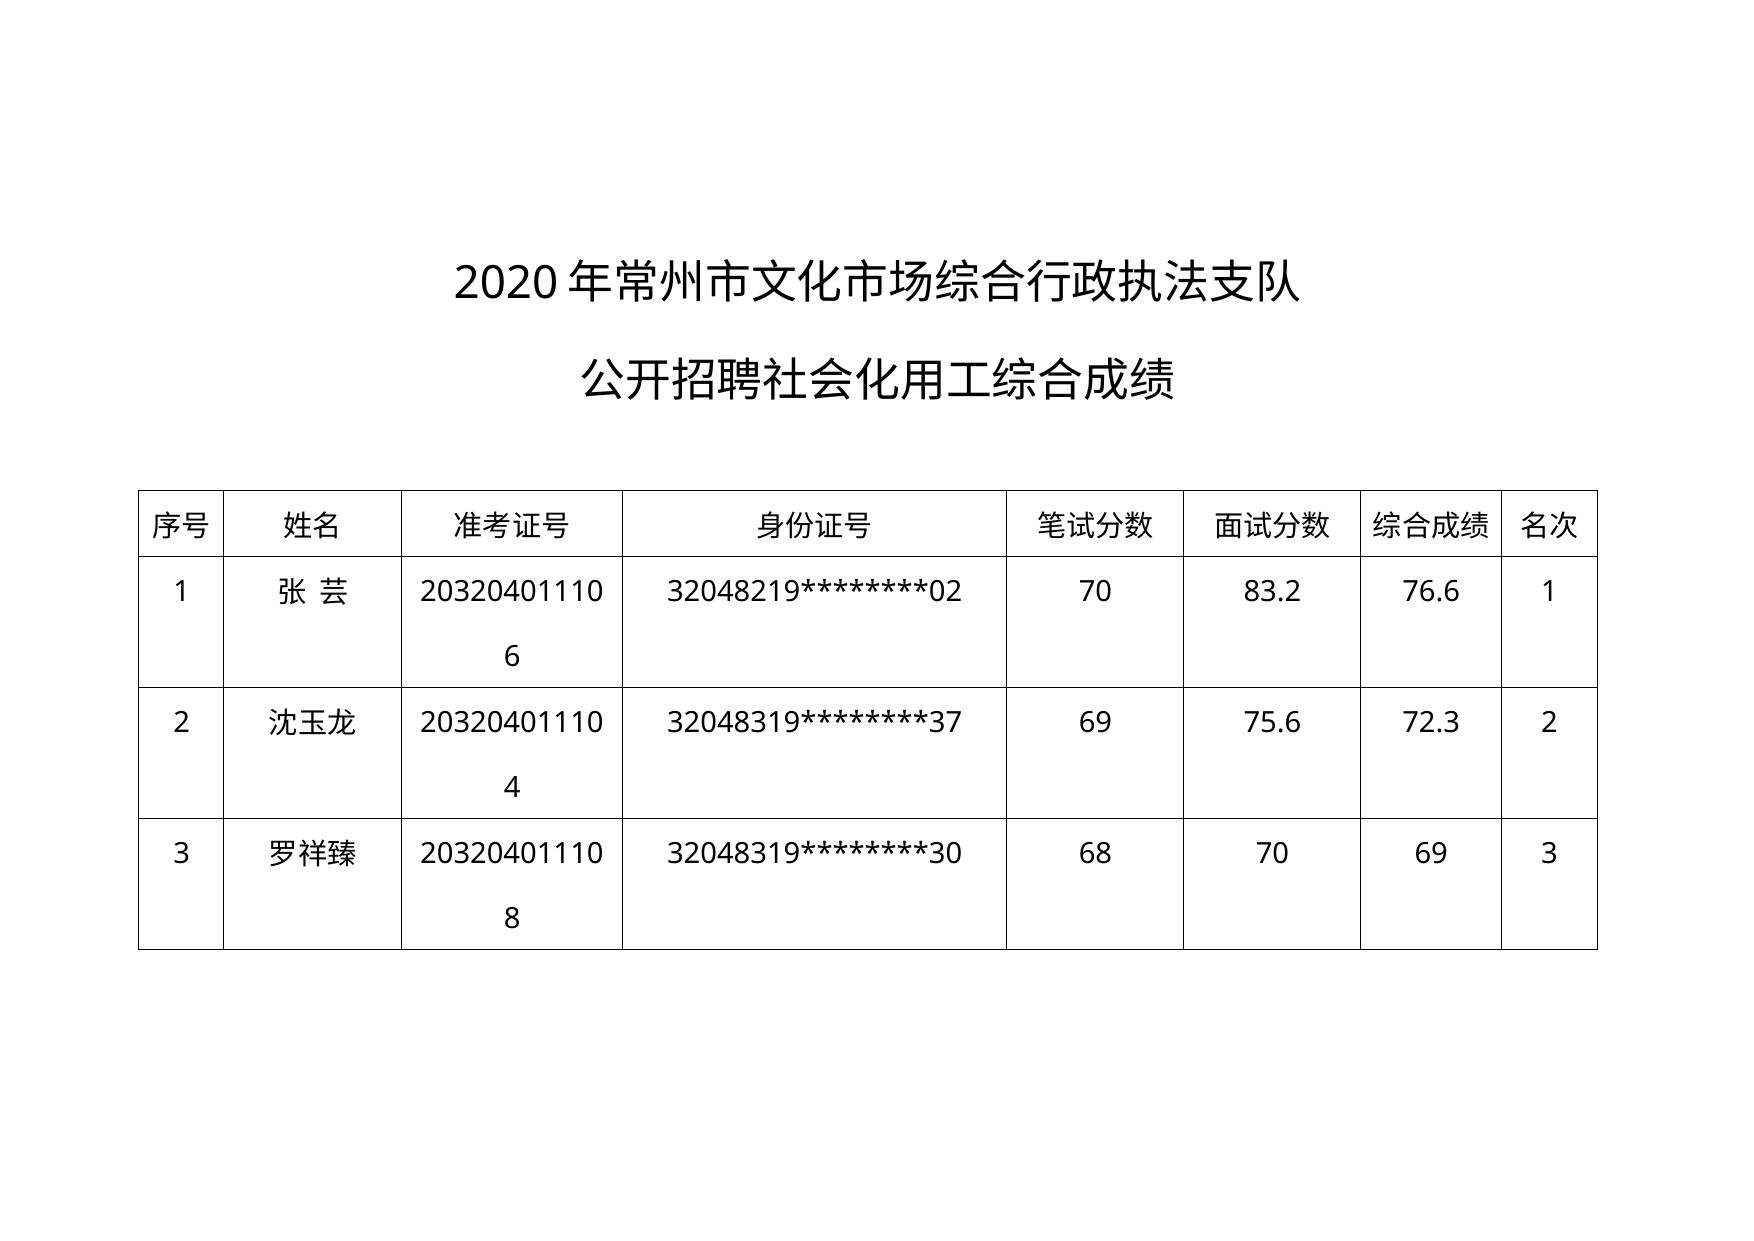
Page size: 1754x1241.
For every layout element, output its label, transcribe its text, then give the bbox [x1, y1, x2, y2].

table_cell 沈玉龙 [224, 688, 401, 818]
table_cell 2 [1502, 688, 1597, 818]
table_cell 69 [1007, 688, 1183, 818]
table_header 姓名 [224, 491, 401, 556]
table_cell 68 [1007, 819, 1183, 949]
table_cell 张 芸 [224, 557, 401, 687]
table_cell 3 [139, 819, 223, 949]
table_cell 1 [1502, 557, 1597, 687]
table_header 综合成绩 [1361, 491, 1501, 556]
table_cell 1 [139, 557, 223, 687]
text 公开招聘社会化用工综合成绩 [150, 328, 1604, 425]
table_cell 罗祥臻 [224, 819, 401, 949]
table_cell 203204011106 [402, 557, 622, 687]
table_header 序号 [139, 491, 223, 556]
table_cell 83.2 [1184, 557, 1360, 687]
table_cell 32048319********30 [623, 819, 1006, 949]
table_cell 69 [1361, 819, 1501, 949]
table_header 笔试分数 [1007, 491, 1183, 556]
table_header 准考证号 [402, 491, 622, 556]
table_cell 70 [1184, 819, 1360, 949]
table_cell 70 [1007, 557, 1183, 687]
table_cell 75.6 [1184, 688, 1360, 818]
table_cell 76.6 [1361, 557, 1501, 687]
text 2020年常州市文化市场综合行政执法支队 [150, 230, 1604, 328]
table_cell 2 [139, 688, 223, 818]
table_header 名次 [1502, 491, 1597, 556]
table_cell 203204011108 [402, 819, 622, 949]
table_header 面试分数 [1184, 491, 1360, 556]
table_cell 72.3 [1361, 688, 1501, 818]
table_cell 32048219********02 [623, 557, 1006, 687]
table_cell 203204011104 [402, 688, 622, 818]
table_header 身份证号 [623, 491, 1006, 556]
table_cell 3 [1502, 819, 1597, 949]
table_cell 32048319********37 [623, 688, 1006, 818]
